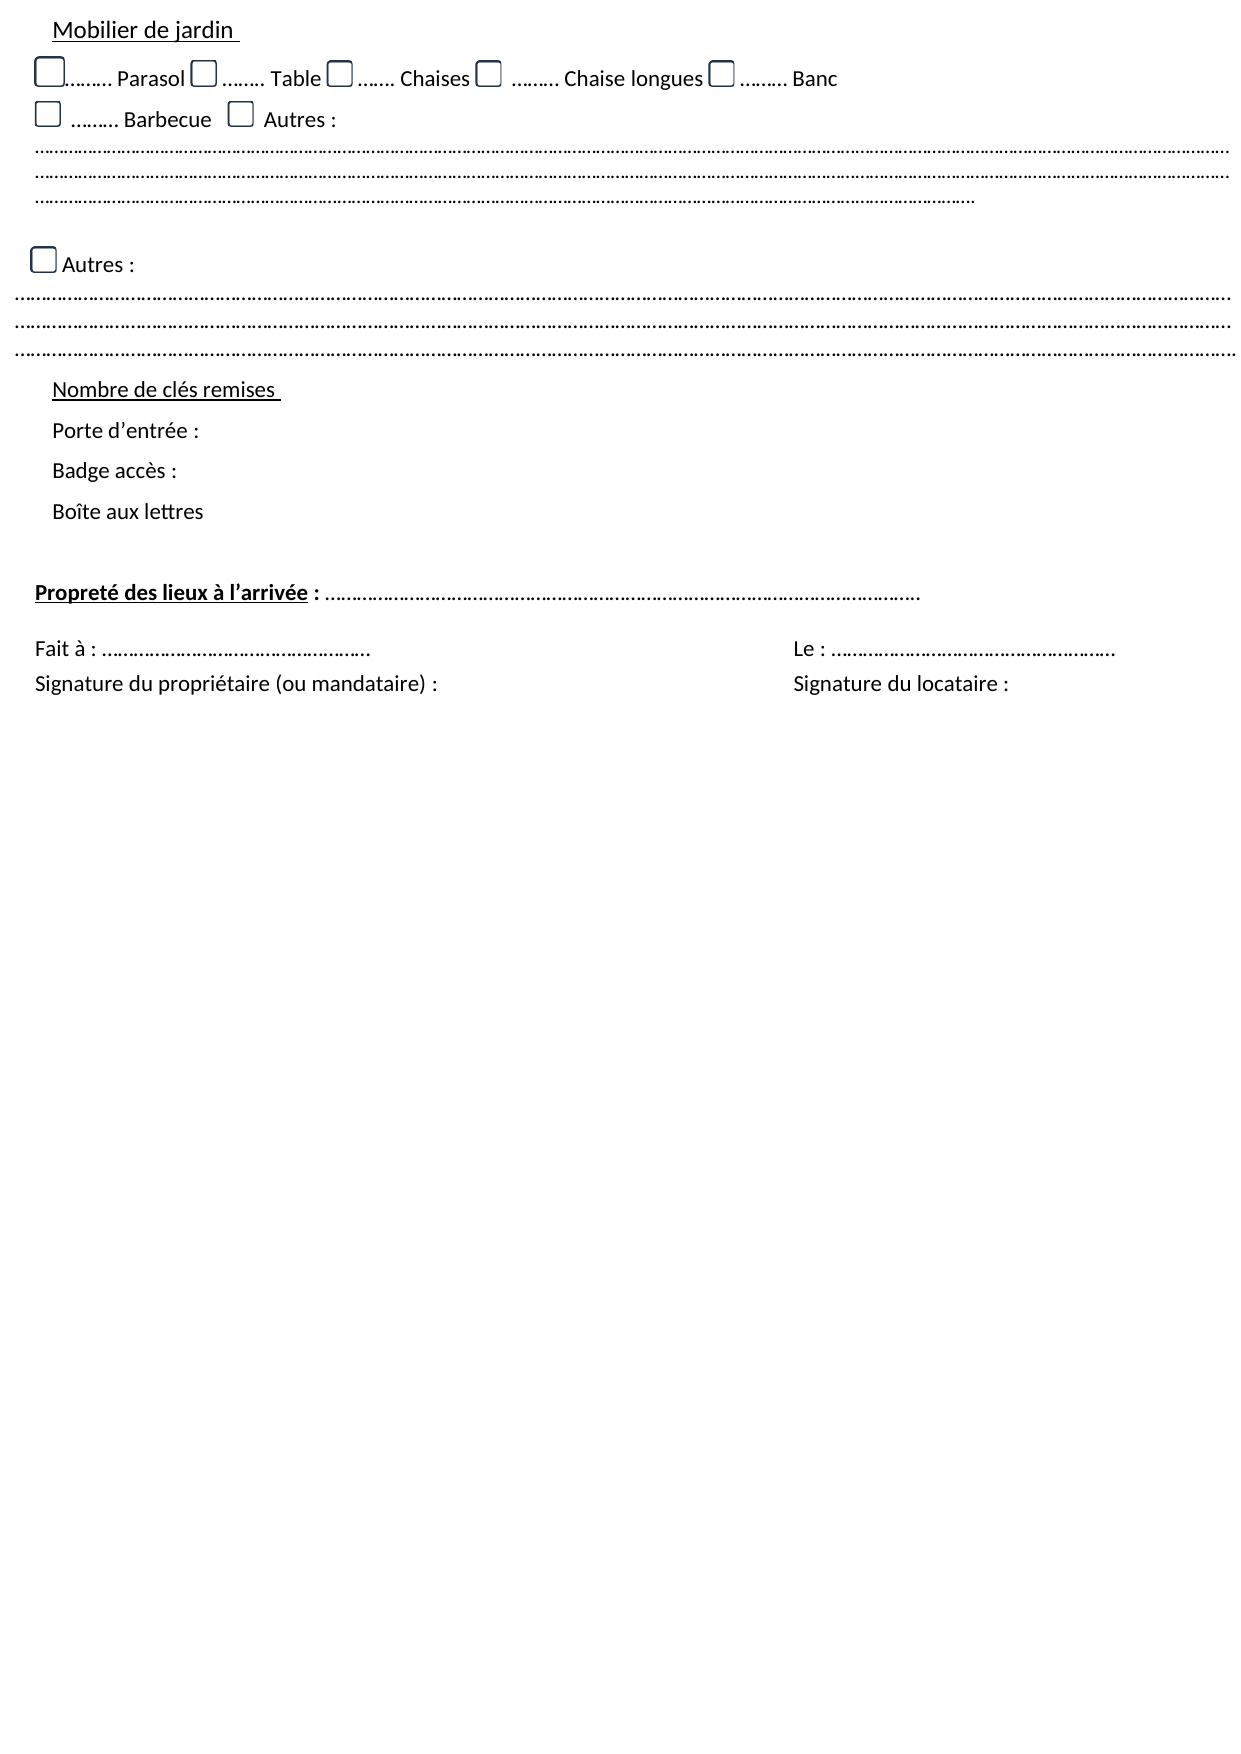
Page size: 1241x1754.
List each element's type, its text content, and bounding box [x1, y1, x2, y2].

text Propreté des lieux à l’arrivée : ………………………………………………………………………………………………….. [35, 578, 1240, 606]
picture [475, 60, 502, 87]
picture [708, 60, 735, 87]
picture [326, 60, 353, 87]
picture [34, 56, 65, 87]
subtitle Nombre de clés remises [52, 375, 1240, 403]
text Signature du propriétaire (ou mandataire) : Signature du locataire : [35, 669, 1240, 697]
subtitle Porte d’entrée : [52, 416, 1240, 444]
text Fait à : …………………………………………… Le : ……………………………………………… [35, 634, 1240, 662]
text ……… Parasol …….. Table ……. Chaises ……… Chaise longues ……… Banc [35, 57, 1240, 92]
text ……… Barbecue Autres : ………………………………………………………………………………………………………………………………………………………………………………………………………………………………………………………………………………………………………………………………………………………………………………………………………………………………………………………………………………………………………………………………………………………………………………………………………………………………………. [35, 101, 1240, 209]
subtitle Mobilier de jardin [52, 14, 1240, 45]
picture [30, 246, 57, 273]
picture [190, 60, 217, 87]
picture [227, 101, 254, 127]
picture [34, 101, 61, 127]
subtitle Badge accès : [52, 456, 1240, 484]
subtitle Boîte aux lettres [52, 497, 1240, 525]
